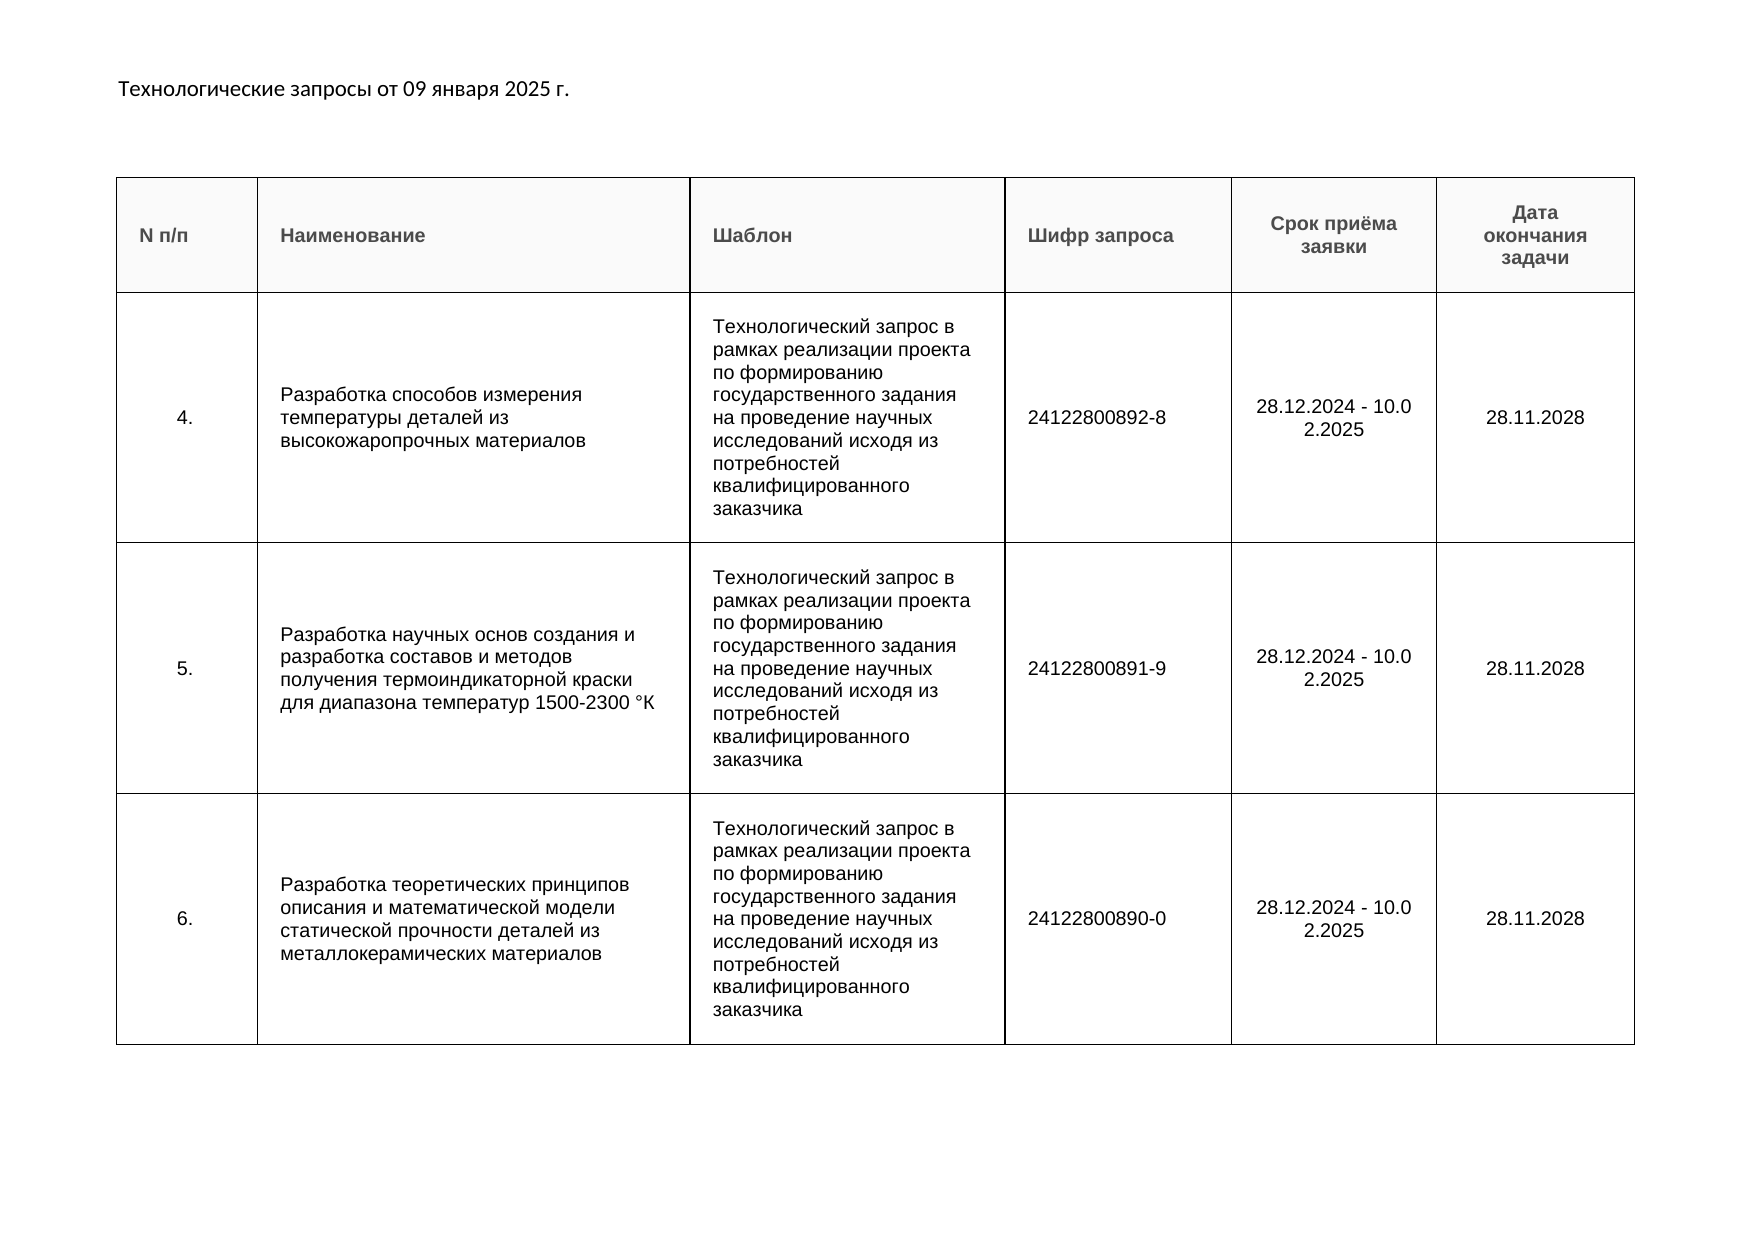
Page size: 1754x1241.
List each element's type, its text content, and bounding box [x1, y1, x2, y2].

table_cell Разработка способов измерения температуры деталей из высокожаропрочных материалов [258, 293, 689, 542]
table_header Шаблон [691, 178, 1004, 292]
table_cell 28.11.2028 [1437, 543, 1634, 793]
table_header Шифр запроса [1006, 178, 1231, 292]
table_header N п/п [117, 178, 257, 292]
table_header Дата окончания задачи [1437, 178, 1634, 292]
table_cell 28.11.2028 [1437, 293, 1634, 542]
table_header Наименование [258, 178, 689, 292]
table_cell 28.12.2024 - 10.02.2025 [1232, 794, 1436, 1043]
table_cell 24122800891-9 [1006, 543, 1231, 793]
table_cell 28.11.2028 [1437, 794, 1634, 1043]
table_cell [691, 293, 1004, 542]
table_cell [691, 794, 1004, 1043]
table_cell [117, 543, 257, 793]
table_cell Разработка научных основ создания и разработка составов и методов получения термоиндикаторной краски для диапазона температур 1500-2300 °К [258, 543, 689, 793]
table_cell 24122800890-0 [1006, 794, 1231, 1043]
table_header Срок приёма заявки [1232, 178, 1436, 292]
table_cell 28.12.2024 - 10.02.2025 [1232, 543, 1436, 793]
table_cell 28.12.2024 - 10.02.2025 [1232, 293, 1436, 542]
table_cell Разработка теоретических принципов описания и математической модели статической прочности деталей из металлокерамических материалов [258, 794, 689, 1043]
table_cell 24122800892-8 [1006, 293, 1231, 542]
table_cell [117, 794, 257, 1043]
table_cell [117, 293, 257, 542]
